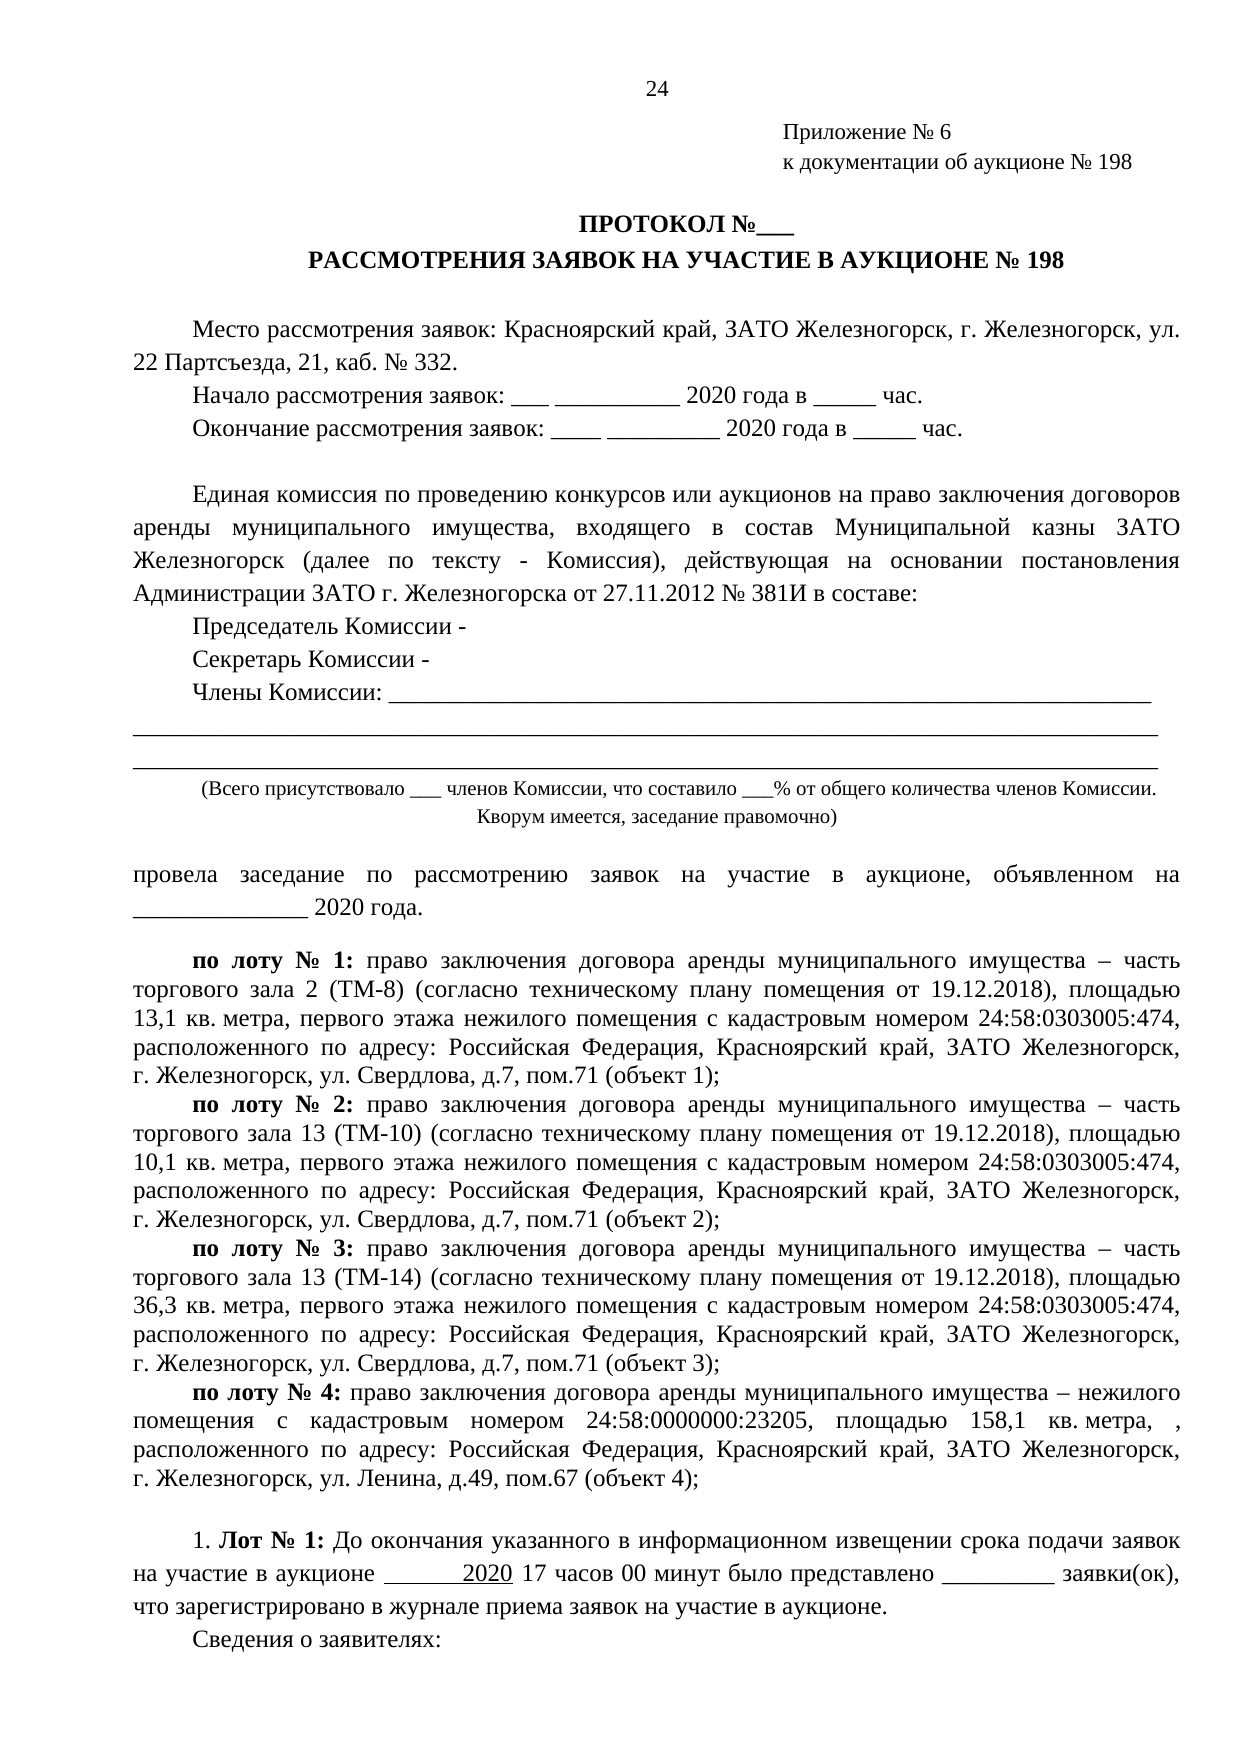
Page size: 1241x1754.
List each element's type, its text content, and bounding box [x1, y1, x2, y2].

text РАССМОТРЕНИЯ ЗАЯВОК НА УЧАСТИЕ В АУКЦИОНЕ № 198 [133, 245, 1181, 273]
text по лоту № 4: право заключения договора аренды муниципального имущества – нежилого помещения с кадастровым номером 24:58:0000000:23205, площадью 158,1 кв. метра, , расположенного по адресу: Российская Федерация, Красноярский край, ЗАТО Железногорск, г. Железногорск, ул. Ленина, д.49, пом.67 (объект 4); [133, 1377, 1181, 1492]
text Сведения о заявителях: [133, 1624, 1181, 1653]
text по лоту № 2: право заключения договора аренды муниципального имущества – часть торгового зала 13 (ТМ-10) (согласно техническому плану помещения от 19.12.2018), площадью 10,1 кв. метра, первого этажа нежилого помещения с кадастровым номером 24:58:0303005:474, расположенного по адресу: Российская Федерация, Красноярский край, ЗАТО Железногорск, г. Железногорск, ул. Свердлова, д.7, пом.71 (объект 2); [133, 1089, 1181, 1233]
text Члены Комиссии: _____________________________________________________________ [133, 677, 1181, 706]
text по лоту № 3: право заключения договора аренды муниципального имущества – часть торгового зала 13 (ТМ-14) (согласно техническому плану помещения от 19.12.2018), площадью 36,3 кв. метра, первого этажа нежилого помещения с кадастровым номером 24:58:0303005:474, расположенного по адресу: Российская Федерация, Красноярский край, ЗАТО Железногорск, г. Железногорск, ул. Свердлова, д.7, пом.71 (объект 3); [133, 1233, 1181, 1377]
text Единая комиссия по проведению конкурсов или аукционов на право заключения договоров аренды муниципального имущества, входящего в состав Муниципальной казны ЗАТО Железногорск (далее по тексту - Комиссия), действующая на основании постановления Администрации ЗАТО г. Железногорска от 27.11.2012 № 381И в составе: [133, 479, 1181, 607]
text Место рассмотрения заявок: Красноярский край, ЗАТО Железногорск, г. Железногорск, ул. 22 Партсъезда, 21, каб. № 332. [133, 314, 1181, 375]
text __________________________________________________________________________________ [133, 743, 1181, 772]
text __________________________________________________________________________________ [133, 710, 1181, 739]
text провела заседание по рассмотрению заявок на участие в аукционе, объявленном на ______________ 2020 года. [133, 859, 1181, 921]
text Окончание рассмотрения заявок: ____ _________ 2020 года в _____ час. [133, 413, 1181, 441]
text 1. Лот № 1: До окончания указанного в информационном извещении срока подачи заявок на участие в аукционе 2020 17 часов 00 минут было представлено _________ заявки(ок), что зарегистрировано в журнале приема заявок на участие в аукционе. [133, 1525, 1181, 1620]
text Начало рассмотрения заявок: ___ __________ 2020 года в _____ час. [133, 380, 1181, 408]
text Секретарь Комиссии - [133, 644, 1181, 673]
text (Всего присутствовало ___ членов Комиссии, что составило ___% от общего количества членов Комиссии. Кворум имеется, заседание правомочно) [133, 776, 1181, 828]
text Председатель Комиссии - [133, 611, 1181, 639]
text ПРОТОКОЛ №___ [133, 209, 1181, 237]
text к документации об аукционе № 198 [783, 148, 1181, 175]
text по лоту № 1: право заключения договора аренды муниципального имущества – часть торгового зала 2 (ТМ-8) (согласно техническому плану помещения от 19.12.2018), площадью 13,1 кв. метра, первого этажа нежилого помещения с кадастровым номером 24:58:0303005:474, расположенного по адресу: Российская Федерация, Красноярский край, ЗАТО Железногорск, г. Железногорск, ул. Свердлова, д.7, пом.71 (объект 1); [133, 946, 1181, 1089]
text Приложение № 6 [783, 118, 1181, 144]
